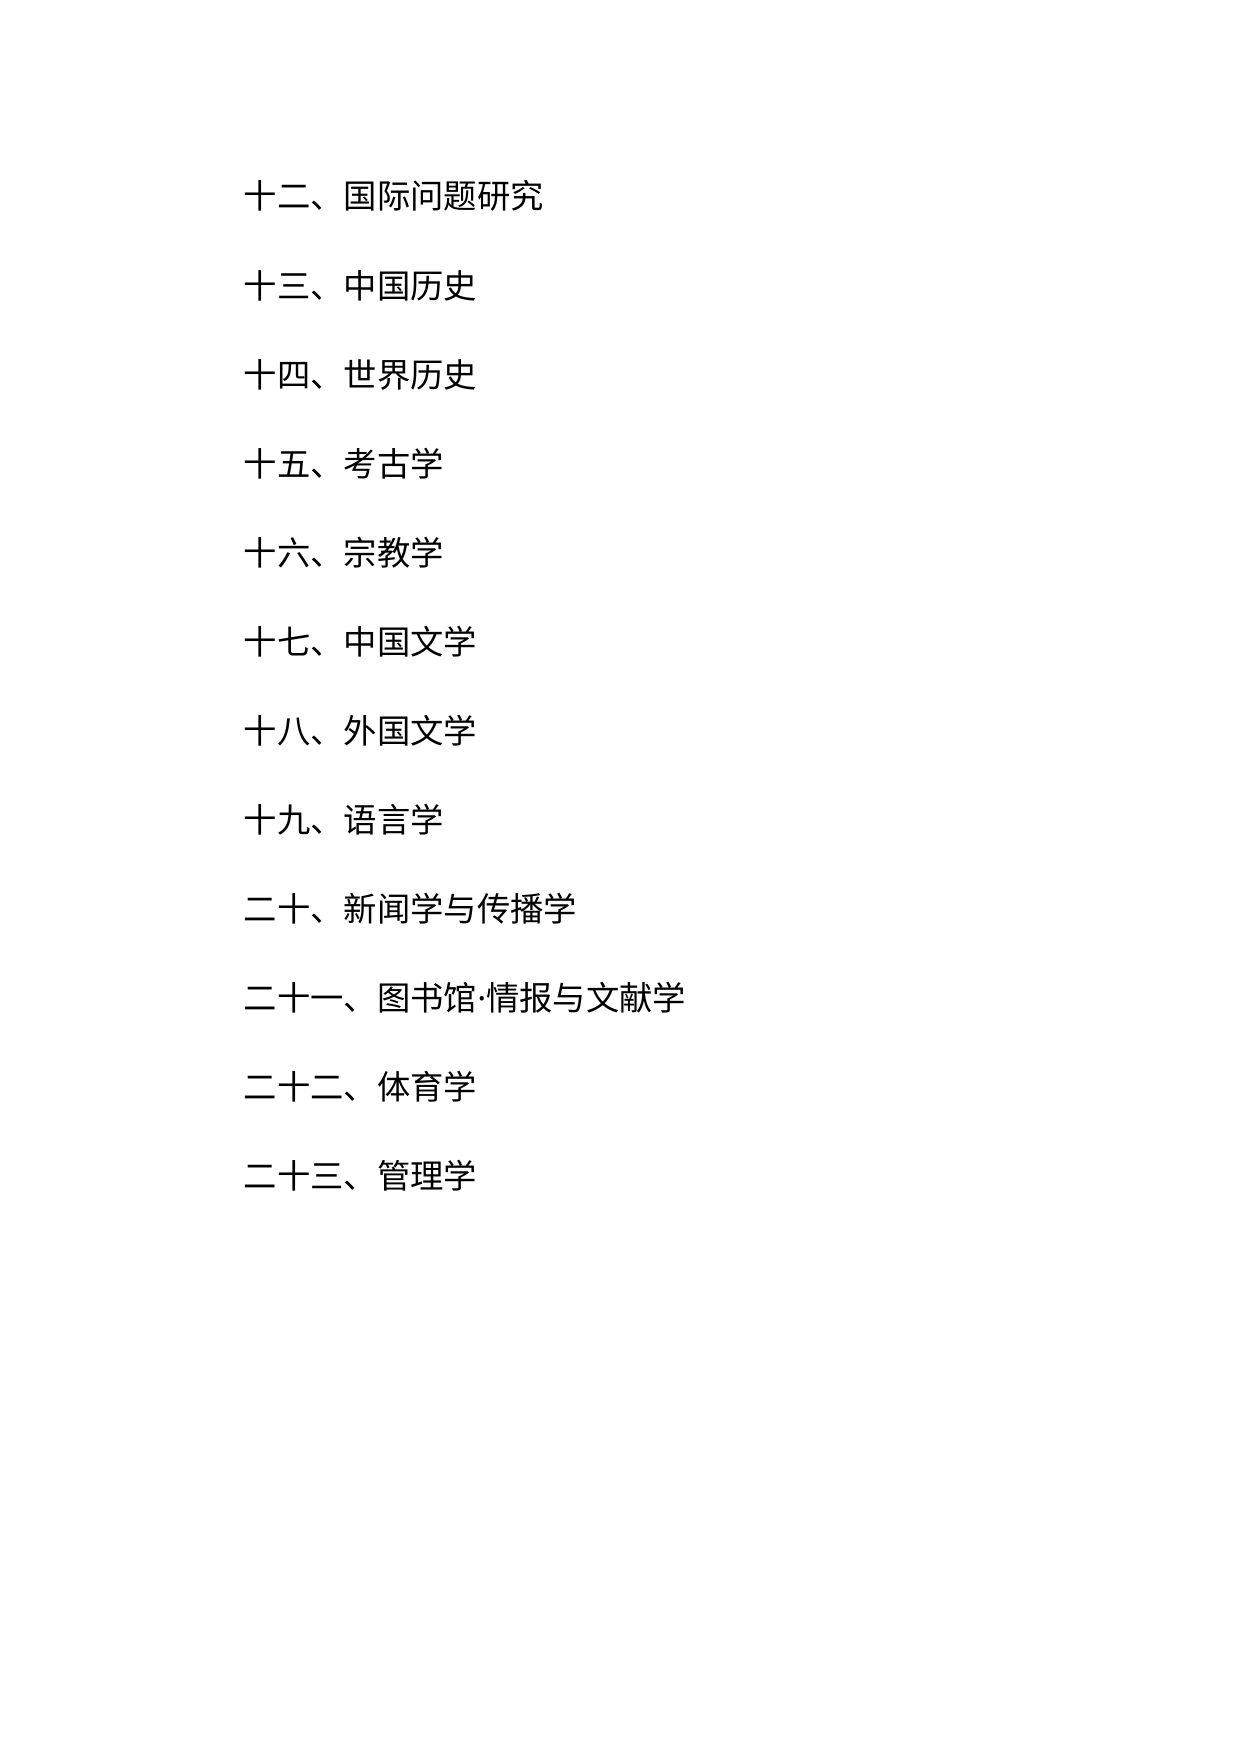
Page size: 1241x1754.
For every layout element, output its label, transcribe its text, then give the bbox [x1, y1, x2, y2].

text 十四、世界历史 [244, 340, 1053, 405]
text 十八、外国文学 [244, 696, 1053, 761]
text 二十三、管理学 [244, 1142, 1053, 1207]
text 十九、语言学 [244, 785, 1053, 850]
text 二十、新闻学与传播学 [244, 874, 1053, 939]
text 十二、国际问题研究 [244, 162, 1053, 227]
text 二十一、图书馆·情报与文献学 [244, 963, 1053, 1028]
text 十七、中国文学 [244, 607, 1053, 672]
text 十六、宗教学 [244, 518, 1053, 583]
text 二十二、体育学 [244, 1053, 1053, 1118]
text 十三、中国历史 [244, 251, 1053, 316]
text 十五、考古学 [244, 429, 1053, 494]
